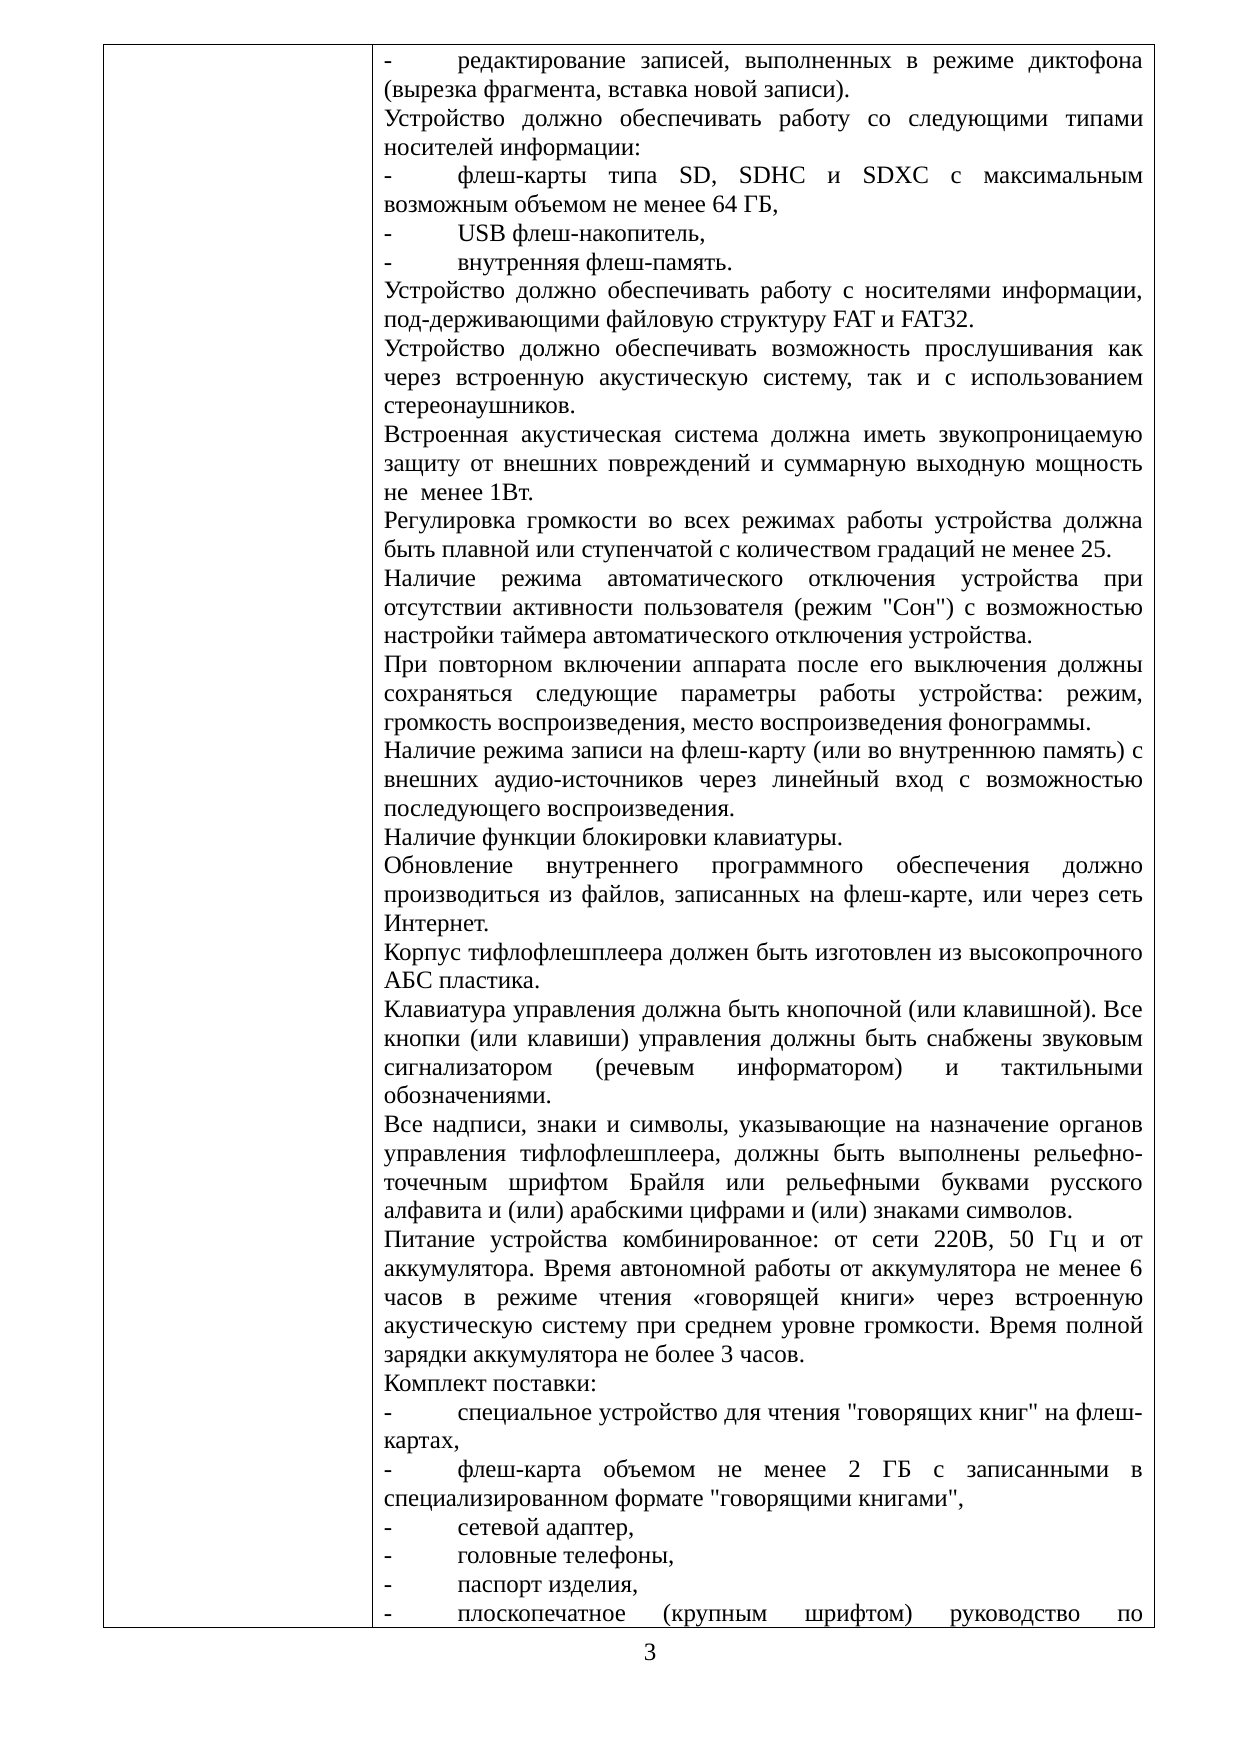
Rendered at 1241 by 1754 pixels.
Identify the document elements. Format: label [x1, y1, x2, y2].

table_cell [373, 45, 1154, 1627]
table_cell [104, 45, 372, 1627]
